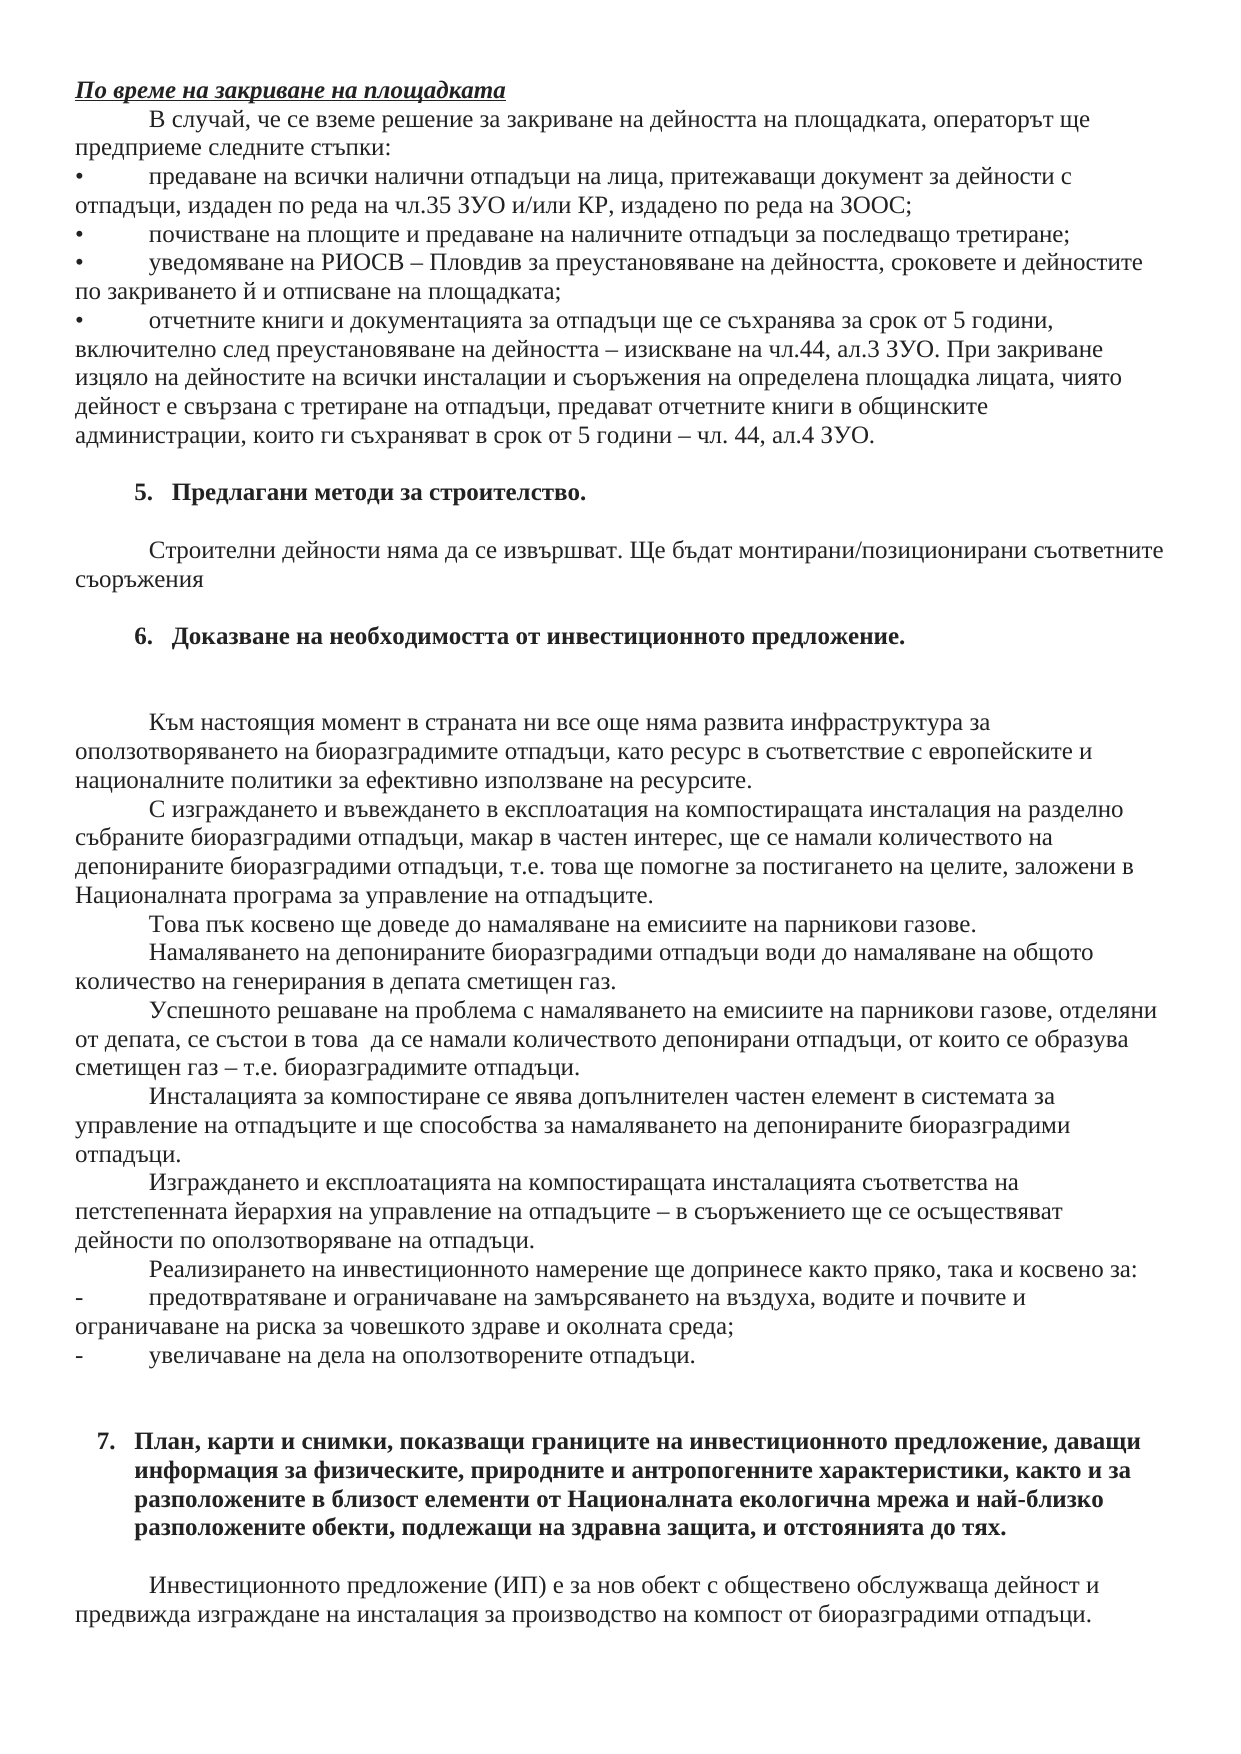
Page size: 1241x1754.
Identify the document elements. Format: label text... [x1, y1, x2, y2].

text Инсталацията за компостиране се явява допълнителен частен елемент в системата за управление на отпадъците и ще способства за намаляването на депонираните биоразградими отпадъци. [75, 1081, 1165, 1167]
list План, карти и снимки, показващи границите на инвестиционното предложение, даващи информация за физическите, природните и антропогенните характеристики, както и за разположените в близост елементи от Националната екологична мрежа и най-близко разположените обекти, подлежащи на здравна защита, и отстоянията до тях. [97, 1426, 1165, 1541]
text • отчетните книги и документацията за отпадъци ще се съхранява за срок от 5 години, включително след преустановяване на дейността – изискване на чл.44, ал.3 ЗУО. При закриване изцяло на дейностите на всички инсталации и съоръжения на определена площадка лицата, чиято дейност е свързана с третиране на отпадъци, предават отчетните книги в общинските администрации, които ги съхраняват в срок от 5 години – чл. 44, ал.4 ЗУО. [75, 305, 1165, 449]
text • почистване на площите и предаване на наличните отпадъци за последващо третиране; [75, 219, 1165, 247]
text С изграждането и въвеждането в експлоатация на компостиращата инсталация на разделно събраните биоразградими отпадъци, макар в частен интерес, ще се намали количеството на депонираните биоразградими отпадъци, т.е. това ще помогне за постигането на целите, заложени в Националната програма за управление на отпадъците. [75, 794, 1165, 909]
text - увеличаване на дела на оползотворените отпадъци. [75, 1340, 1165, 1369]
text Към настоящия момент в страната ни все още няма развита инфраструктура за оползотворяването на биоразградимите отпадъци, като ресурс в съответствие с европейските и националните политики за ефективно използване на ресурсите. [75, 707, 1165, 794]
text В случай, че се вземе решение за закриване на дейността на площадката, операторът ще предприеме следните стъпки: [75, 104, 1165, 161]
text Намаляването на депонираните биоразградими отпадъци води до намаляване на общото количество на генерирания в депата сметищен газ. [75, 937, 1165, 995]
text - предотвратяване и ограничаване на замърсяването на въздуха, водите и почвите и ограничаване на риска за човешкото здраве и околната среда; [75, 1282, 1165, 1340]
list Предлагани методи за строителство. [134, 477, 1165, 506]
text Инвестиционното предложение (ИП) е за нов обект с обществено обслужваща дейност и предвижда изграждане на инсталация за производство на компост от биоразградими отпадъци. [75, 1570, 1165, 1627]
text Строителни дейности няма да се извършват. Ще бъдат монтирани/позиционирани съответните съоръжения [75, 535, 1165, 592]
text • уведомяване на РИОСВ – Пловдив за преустановяване на дейността, сроковете и дейностите по закриването й и отписване на площадката; [75, 247, 1165, 305]
text Реализирането на инвестиционното намерение ще допринесе както пряко, така и косвено за: [75, 1254, 1165, 1282]
text По време на закриване на площадката [75, 75, 1165, 104]
list Доказване на необходимостта от инвестиционното предложение. [134, 621, 1165, 650]
text Изграждането и експлоатацията на компостиращата инсталацията съответства на петстепенната йерархия на управление на отпадъците – в съоръжението ще се осъществяват дейности по оползотворяване на отпадъци. [75, 1167, 1165, 1254]
text • предаване на всички налични отпадъци на лица, притежаващи документ за дейности с отпадъци, издаден по реда на чл.35 ЗУО и/или КР, издадено по реда на ЗООС; [75, 161, 1165, 219]
text Успешното решаване на проблема с намаляването на емисиите на парникови газове, отделяни от депата, се състои в това да се намали количеството депонирани отпадъци, от които се образува сметищен газ – т.е. биоразградимите отпадъци. [75, 995, 1165, 1081]
text Това пък косвено ще доведе до намаляване на емисиите на парникови газове. [75, 909, 1165, 937]
